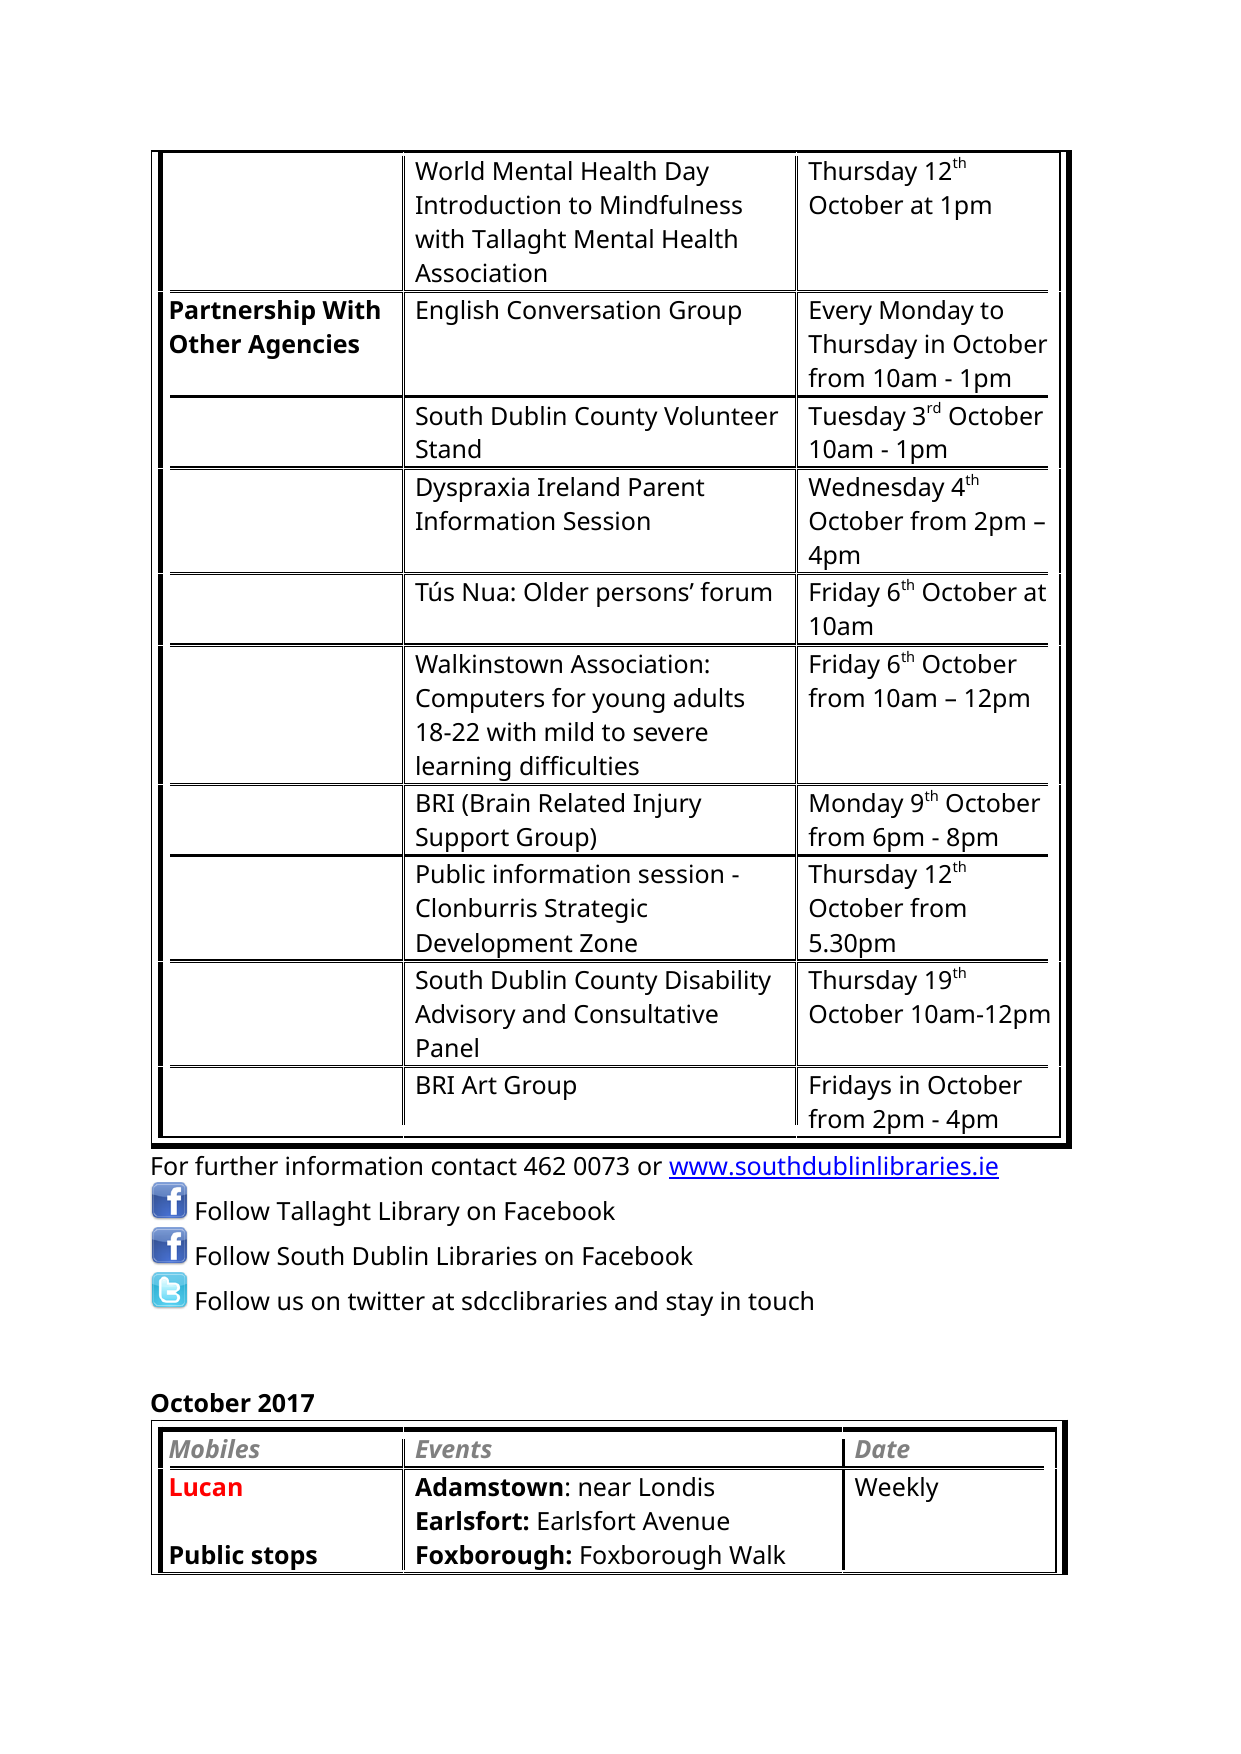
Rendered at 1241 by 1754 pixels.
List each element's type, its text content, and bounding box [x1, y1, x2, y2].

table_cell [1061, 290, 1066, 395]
table_cell Friday 6th October from 10am – 12pm [798, 643, 1060, 782]
table_cell Wednesday 4th October from 2pm – 4pm [798, 466, 1060, 572]
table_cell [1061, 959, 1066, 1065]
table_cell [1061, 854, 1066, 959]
table_cell English Conversation Group [405, 293, 795, 395]
text October 2017 [150, 1386, 1090, 1419]
table_cell Tús Nua: Older persons’ forum [405, 575, 795, 643]
table_cell BRI (Brain Related Injury Support Group) [405, 786, 795, 854]
table_cell [157, 1065, 403, 1136]
table_header Events [404, 1421, 843, 1466]
table_cell [163, 783, 402, 854]
table_cell Dyspraxia Ireland Parent Information Session [405, 470, 795, 572]
table_cell [163, 395, 402, 466]
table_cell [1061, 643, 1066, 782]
table_cell Fridays in October from 2pm - 4pm [797, 1065, 1066, 1136]
table_cell Every Monday to Thursday in October from 10am - 1pm [798, 290, 1060, 395]
picture [150, 1227, 188, 1266]
table_cell Tuesday 3rd October 10am - 1pm [798, 395, 1059, 466]
table_cell [163, 959, 402, 1065]
table_cell [163, 466, 402, 572]
table_cell Thursday 12th October at 1pm [797, 153, 1059, 289]
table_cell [404, 1470, 843, 1572]
table_cell Public information session - Clonburris Strategic Development Zone [405, 857, 795, 959]
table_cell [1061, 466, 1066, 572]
text Follow Libraries on Facebook [150, 1228, 1090, 1272]
table_cell [163, 643, 402, 782]
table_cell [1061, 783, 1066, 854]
text Follow Tallaght Library on Facebook [150, 1183, 1090, 1228]
table_cell Lucan Public stops [163, 1466, 403, 1572]
table_cell Weekly [843, 1466, 1056, 1572]
picture [150, 1182, 188, 1221]
picture [150, 1272, 188, 1310]
text Follow us on twitter at sdcclibraries and stay in touch [150, 1272, 1090, 1317]
table_cell Monday 9th October from 6pm - 8pm [798, 783, 1060, 854]
text For further information contact 462 0073 or www.southdublinlibraries.ie [150, 1149, 1090, 1183]
table_cell South Dublin County Volunteer Stand [405, 398, 795, 466]
table_cell South Dublin County Disability Advisory and Consultative Panel [405, 963, 795, 1065]
table_cell Partnership With Other Agencies [163, 290, 402, 395]
table_cell World Mental Health Day Introduction to Mindfulness with Tallaght Mental Health Association [404, 153, 797, 289]
table_cell [157, 572, 403, 643]
table_header Date [843, 1421, 1061, 1466]
table_cell Thursday 12th October from 5.30pm [798, 854, 1059, 959]
table_cell Thursday 19th October 10am-12pm [798, 959, 1060, 1065]
table_cell Friday 6th October at 10am [797, 572, 1066, 643]
table_cell Walkinstown Association: Computers for young adults 18-22 with mild to severe learning difficulties [405, 647, 795, 782]
table_cell [163, 153, 403, 289]
table_cell [163, 854, 402, 959]
table_cell BRI Art Group [404, 1068, 797, 1136]
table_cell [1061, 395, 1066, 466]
table_header Mobiles [163, 1432, 403, 1466]
